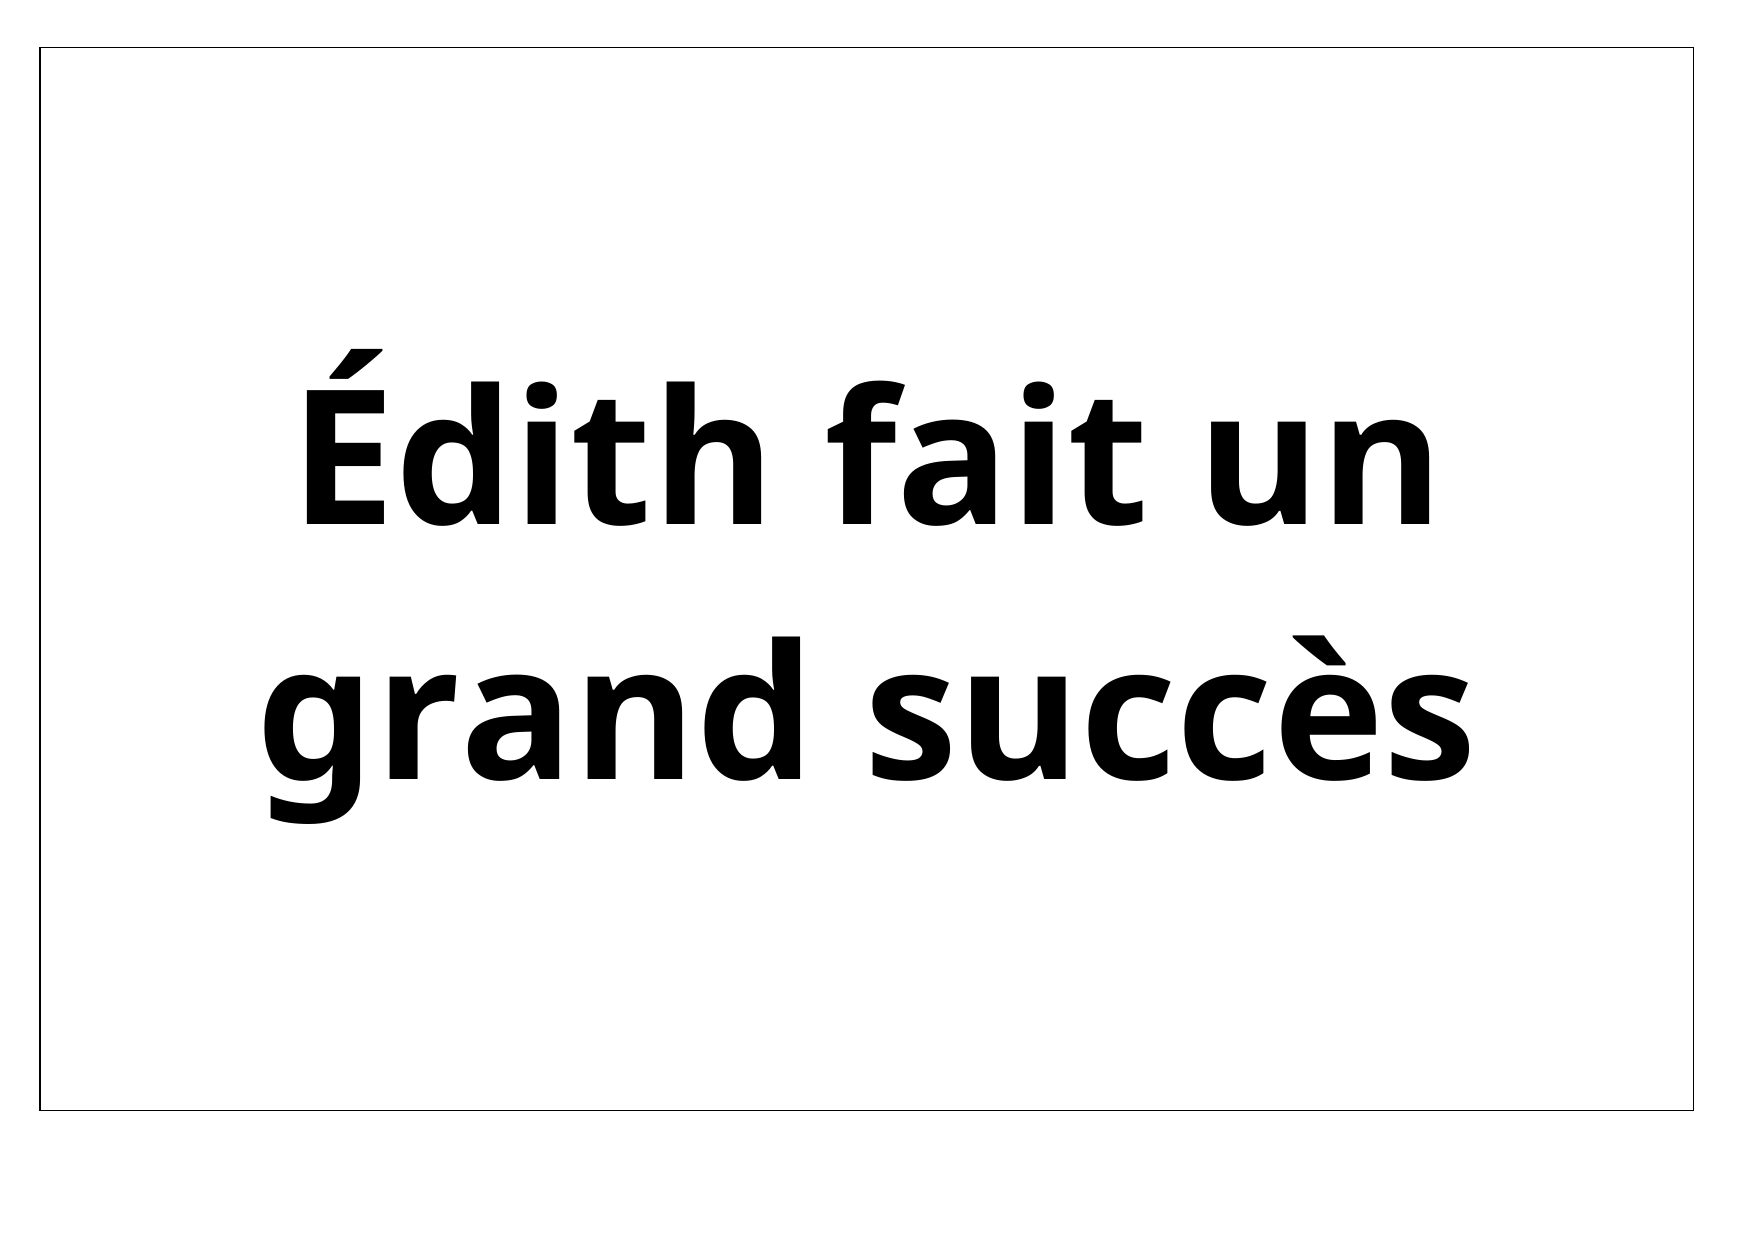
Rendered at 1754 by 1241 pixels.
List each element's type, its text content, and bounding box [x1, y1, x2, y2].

table_cell Édith fait un grand succès [41, 48, 1693, 1110]
